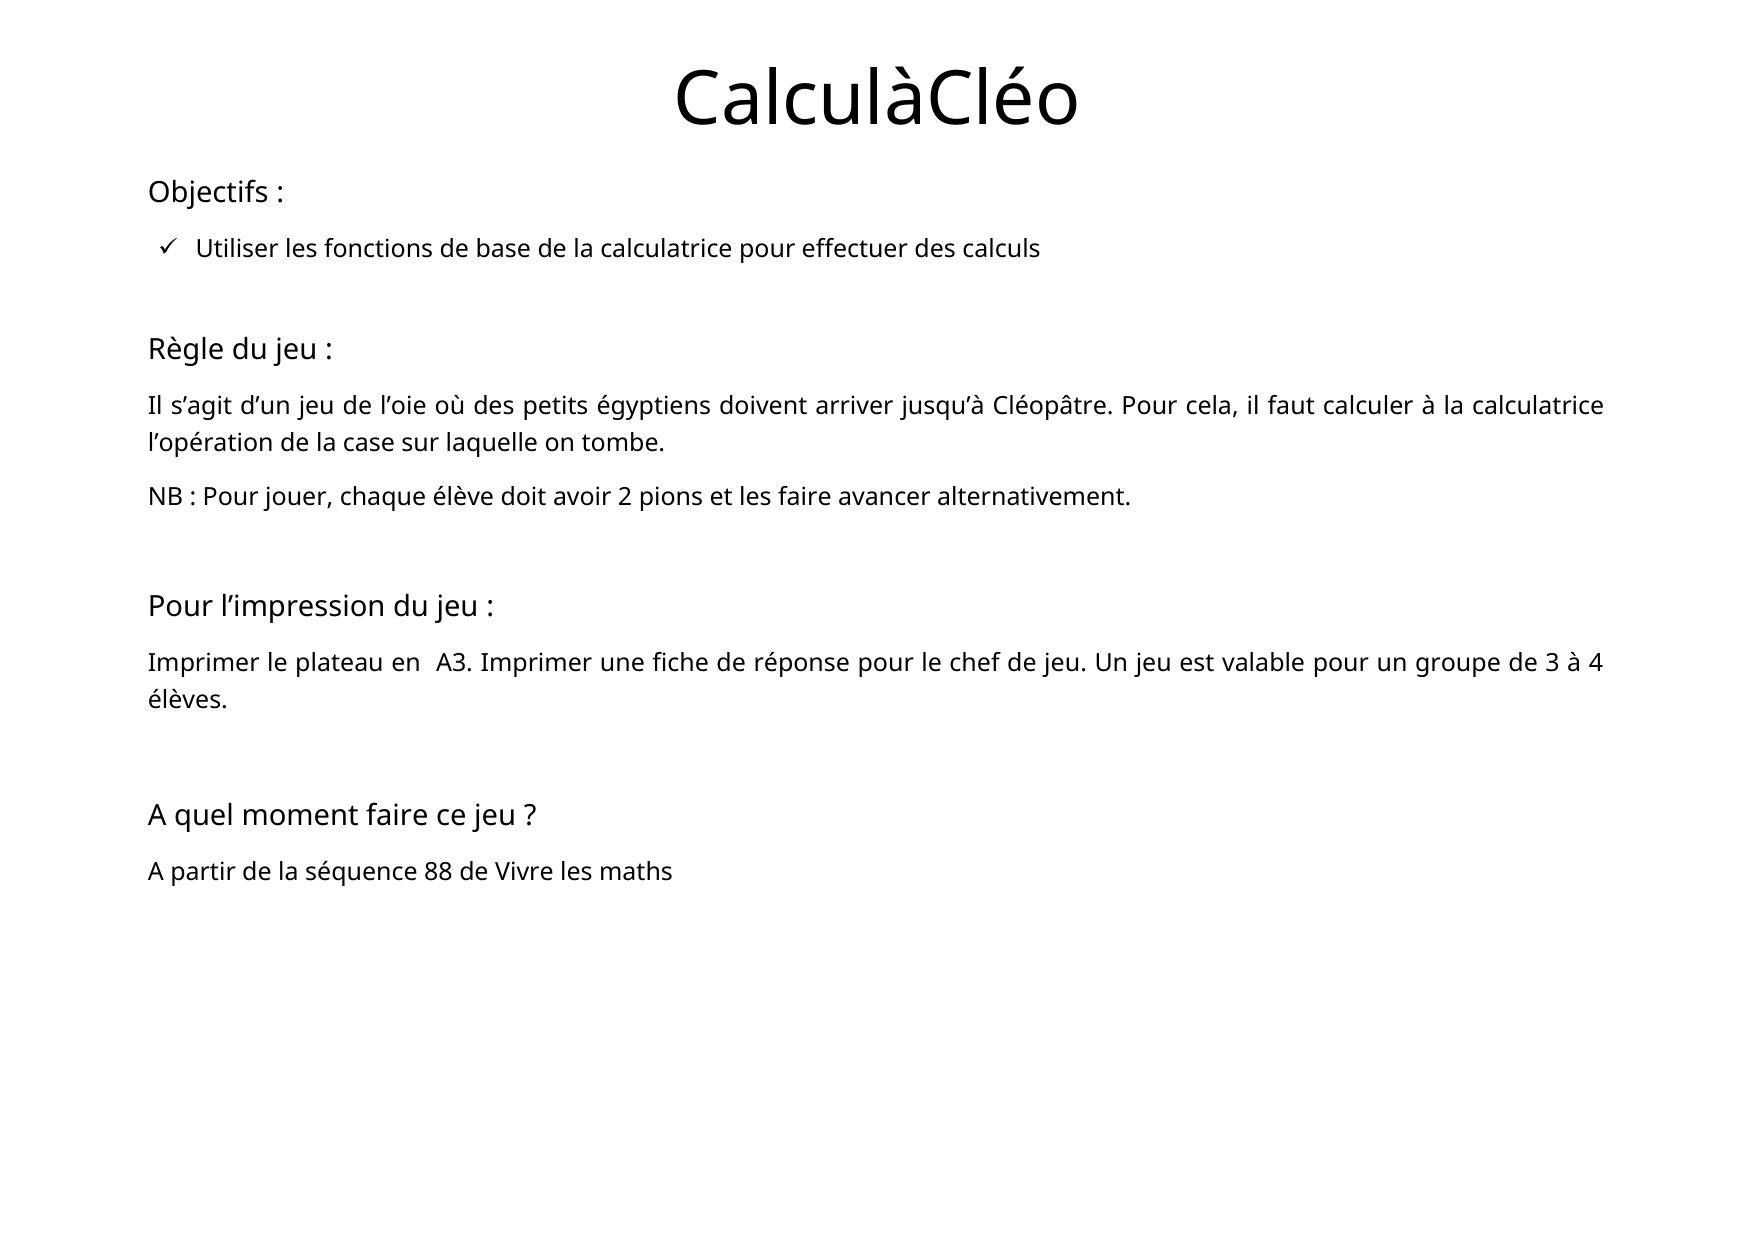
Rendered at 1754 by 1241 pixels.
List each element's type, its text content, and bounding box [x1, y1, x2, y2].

text A quel moment faire ce jeu ? [148, 794, 1606, 834]
text NB : Pour jouer, chaque élève doit avoir 2 pions et les faire avancer alternativement. [148, 478, 1606, 512]
text A partir de la séquence 88 de Vivre les maths [148, 854, 1606, 888]
text Il s’agit d’un jeu de l’oie où des petits égyptiens doivent arriver jusqu’à Cléopâtre. Pour cela, il faut calculer à la calculatrice l’opération de la case sur laquelle on tombe. [148, 388, 1606, 459]
text Règle du jeu : [148, 328, 1606, 368]
list Utiliser les fonctions de base de la calculatrice pour effectuer des calculs [158, 231, 1606, 265]
text Objectifs : [148, 171, 1606, 211]
text Pour l’impression du jeu : [148, 585, 1606, 625]
text CalculàCléo [148, 44, 1606, 147]
text Imprimer le plateau en A3. Imprimer une fiche de réponse pour le chef de jeu. Un jeu est valable pour un groupe de 3 à 4 élèves. [148, 644, 1606, 715]
